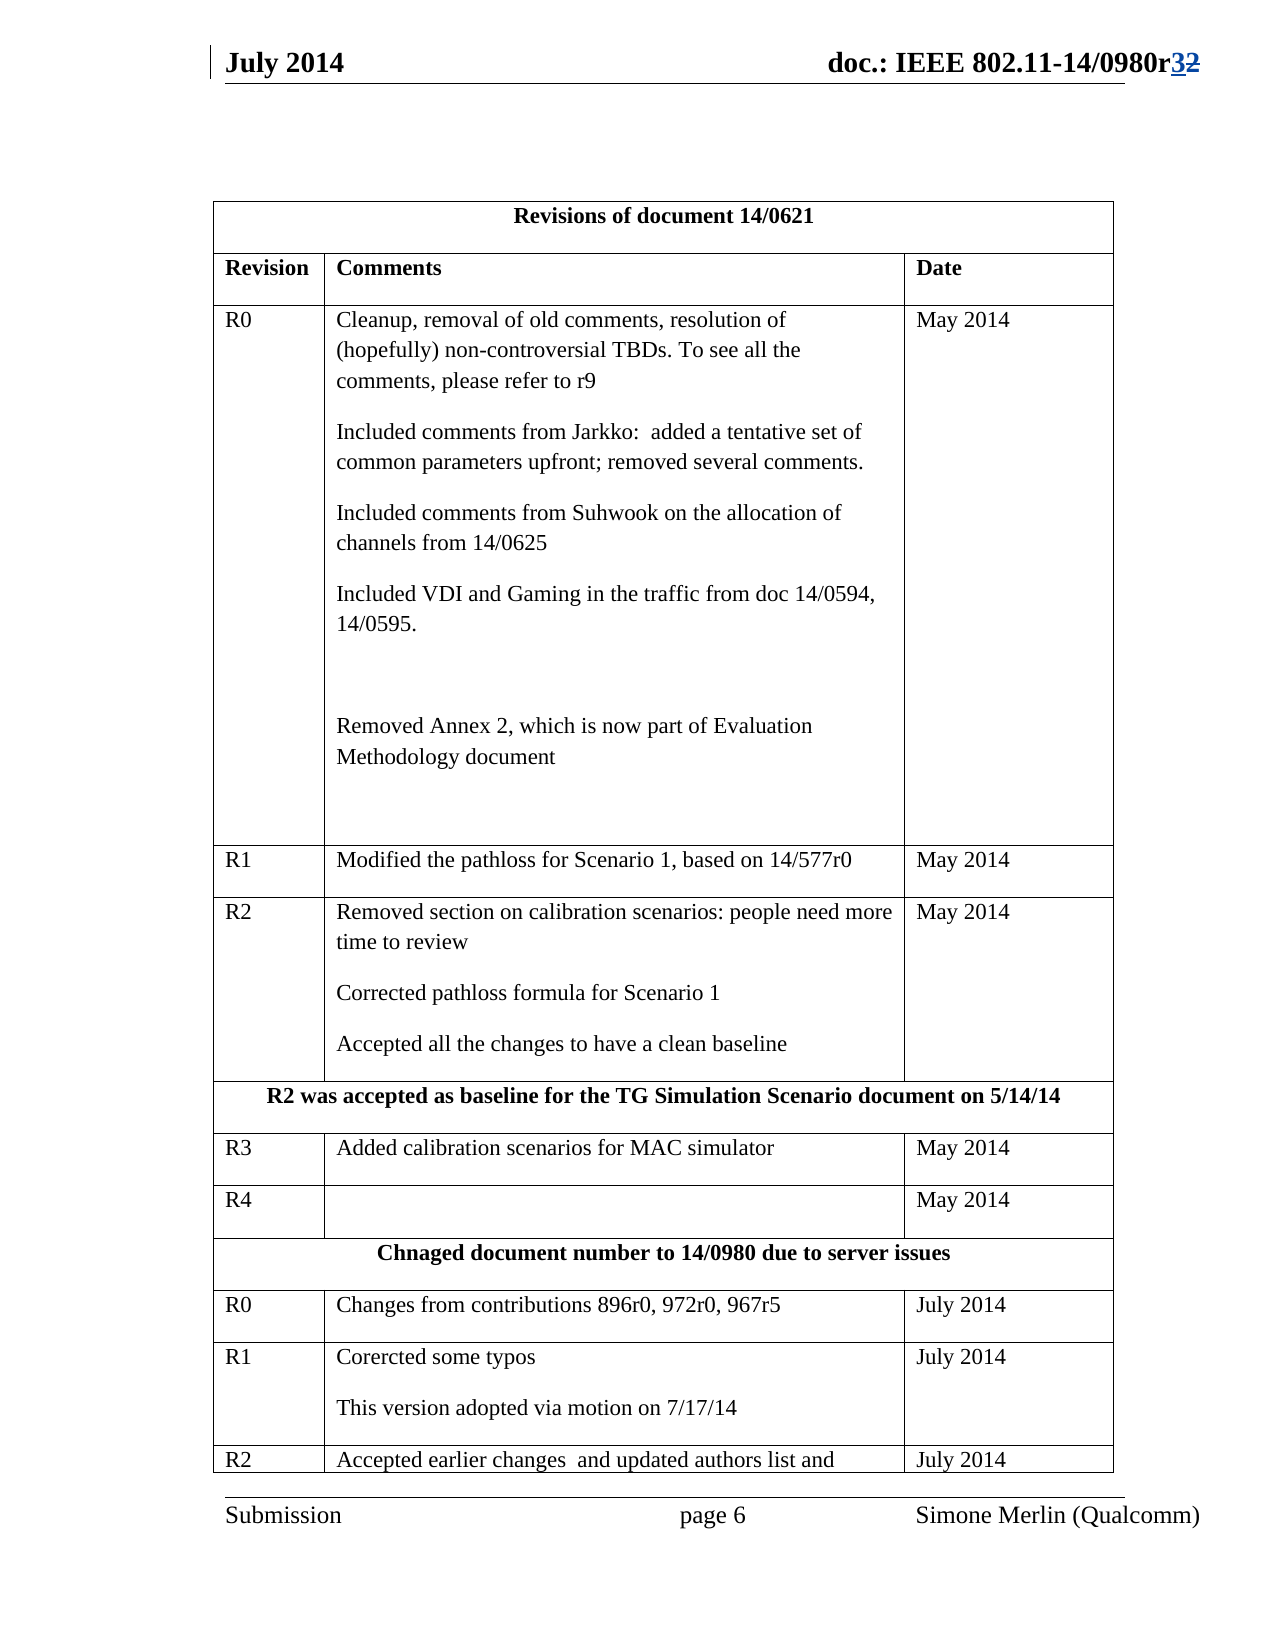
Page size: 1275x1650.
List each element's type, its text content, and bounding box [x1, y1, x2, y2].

table_cell Removed section on calibration scenarios: people need more time to review Corrected pathloss formula for Scenario 1 Accepted all the changes to have a clean baseline [325, 898, 904, 1081]
table_cell July 2014 [905, 1343, 1113, 1445]
table_cell May 2014 [905, 306, 1113, 845]
table_cell R0 [214, 1291, 324, 1342]
table_cell R3 [214, 1134, 324, 1185]
table_cell Added calibration scenarios for MAC simulator [325, 1134, 904, 1185]
table_cell R1 [214, 1343, 324, 1445]
table_cell May 2014 [905, 1134, 1113, 1185]
table_cell Changes from contributions 896r0, 972r0, 967r5 [325, 1291, 904, 1342]
table_cell May 2014 [905, 1186, 1113, 1237]
table_cell Revision [214, 254, 324, 305]
table_cell R2 was accepted as baseline for the TG Simulation Scenario document on 5/14/14 [214, 1082, 1113, 1133]
table_cell R4 [214, 1186, 324, 1237]
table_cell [325, 1446, 904, 1472]
table_cell May 2014 [905, 846, 1113, 897]
table_cell May 2014 [905, 898, 1113, 1081]
table_cell R2 [214, 898, 324, 1081]
table_cell R1 [214, 846, 324, 897]
table_cell Modified the pathloss for Scenario 1, based on 14/577r0 [325, 846, 904, 897]
table_cell July 2014 [905, 1291, 1113, 1342]
table_cell R0 [214, 306, 324, 845]
table_cell Comments [325, 254, 904, 305]
table_cell R2 [214, 1446, 324, 1472]
table_cell July 2014 [905, 1446, 1113, 1472]
table_cell Chnaged document number to 14/0980 due to server issues [214, 1239, 1113, 1289]
table_cell Corercted some typos This version adopted via motion on 7/17/14 [325, 1343, 904, 1445]
table_header Revisions of document 14/0621 [214, 202, 1113, 253]
table_cell Date [905, 254, 1113, 305]
table_cell Cleanup, removal of old comments, resolution of (hopefully) non-controversial TBDs. To see all the comments, please refer to r9 Included comments from Jarkko: added a tentative set of common parameters upfront; removed several comments. Included comments from Suhwook on the allocation of channels from 14/0625 Included VDI and Gaming in the traffic from doc 14/0594, 14/0595. Removed Annex 2, which is now part of Evaluation Methodology document [325, 306, 904, 845]
table_cell [325, 1186, 904, 1237]
